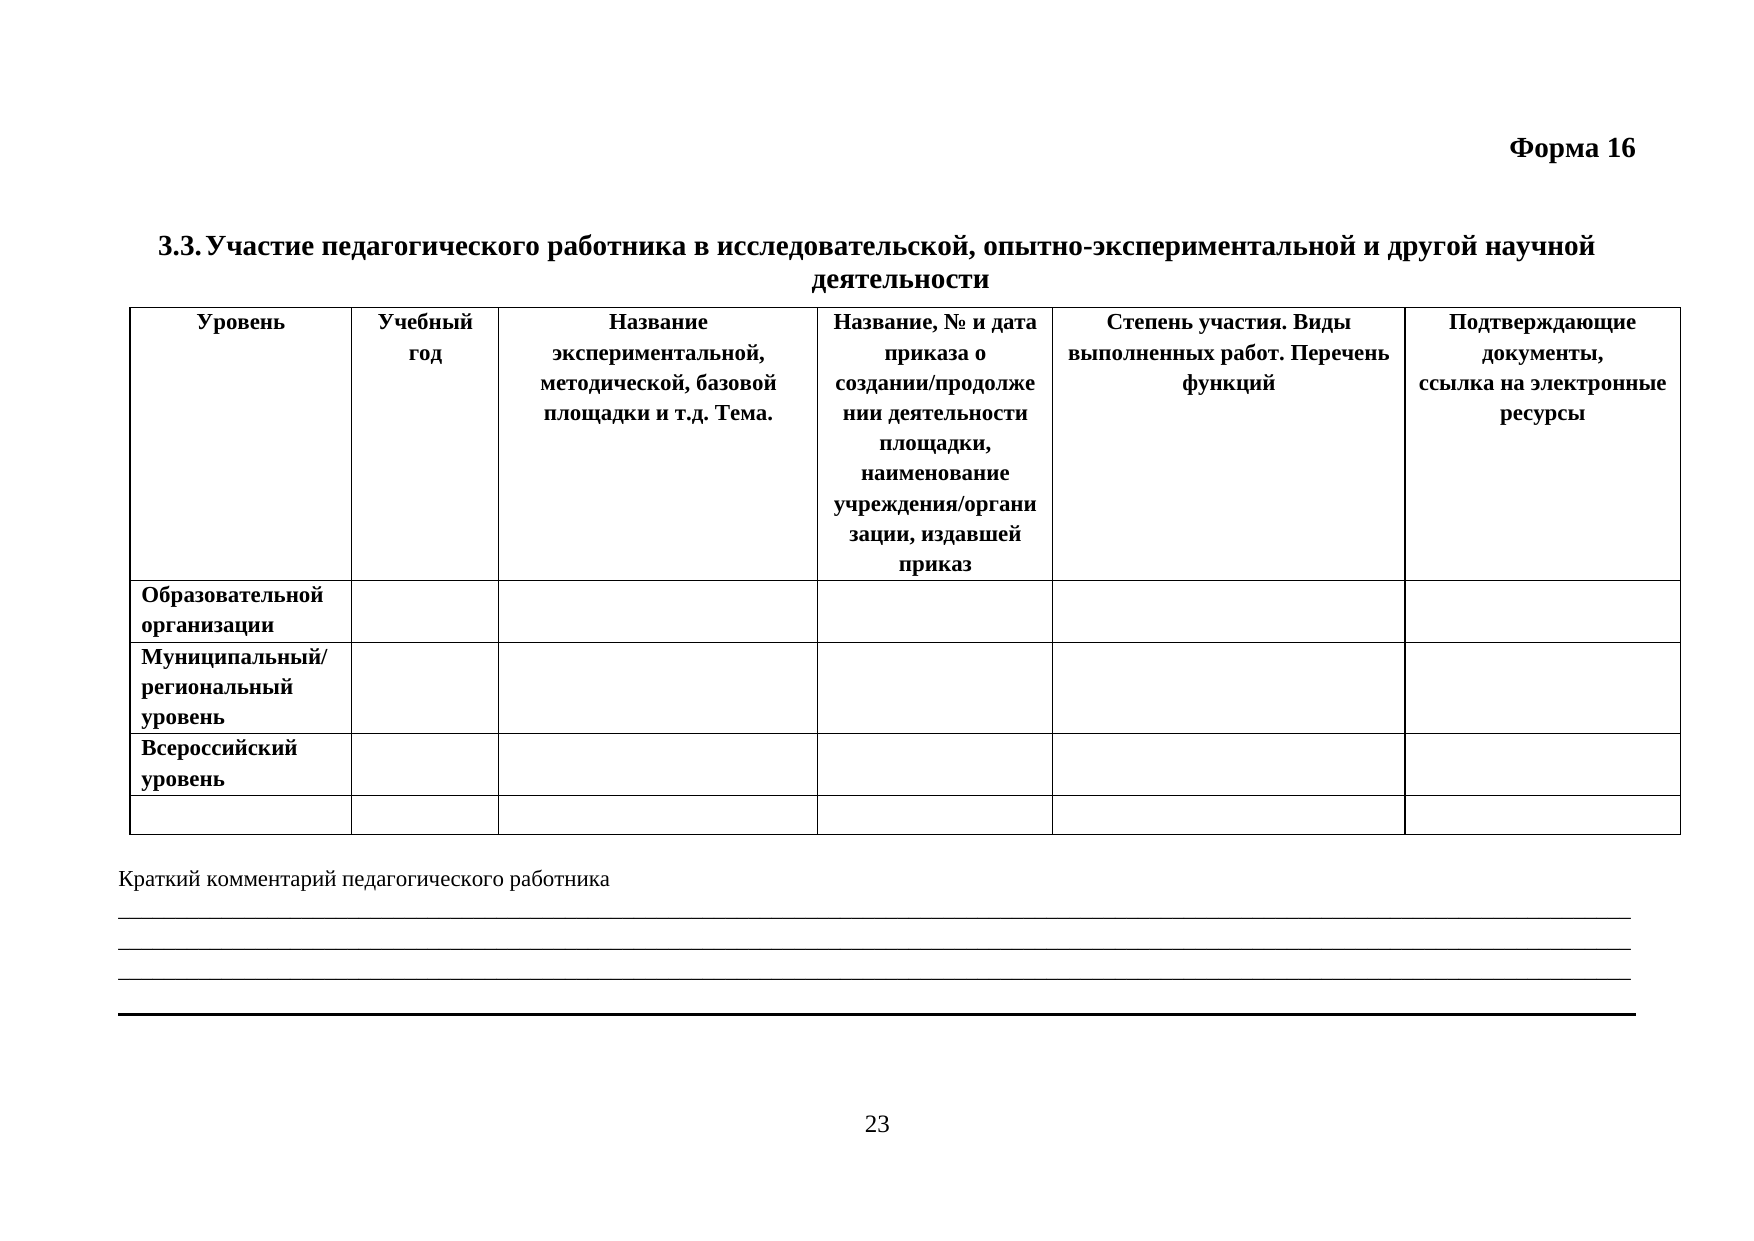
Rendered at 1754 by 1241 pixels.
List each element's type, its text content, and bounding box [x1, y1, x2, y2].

table_cell [818, 643, 1052, 733]
table_cell Образовательной организации [131, 581, 351, 642]
table_cell [1053, 643, 1404, 733]
table_cell [1053, 734, 1404, 795]
table_cell [131, 796, 351, 834]
table_header Степень участия. Виды выполненных работ. Перечень функций [1053, 308, 1404, 580]
table_cell [499, 581, 817, 642]
table_cell [352, 581, 498, 642]
table_cell Всероссийский уровень [131, 734, 351, 795]
table_cell [1406, 796, 1680, 834]
table_cell [818, 734, 1052, 795]
table_cell [1053, 581, 1404, 642]
table_cell [818, 581, 1052, 642]
table_cell [1406, 581, 1680, 642]
table_cell Муниципальный/ региональный уровень [131, 643, 351, 733]
table_cell [352, 796, 498, 834]
table_header Подтверждающие документы, ссылка на электронные ресурсы [1406, 308, 1680, 580]
table_cell [499, 796, 817, 834]
table_cell [352, 734, 498, 795]
table_cell [352, 643, 498, 733]
table_header Уровень [131, 308, 351, 580]
table_cell [499, 734, 817, 795]
table_cell [1406, 643, 1680, 733]
table_cell [1406, 734, 1680, 795]
table_header Название экспериментальной, методической, базовой площадки и т.д. Тема. [499, 308, 817, 580]
text ________________________________________________________________________________________________________________________________________________________________________________________________________________________________________________________________________ [118, 926, 1636, 1013]
list Форма 16 [165, 131, 1636, 164]
text Краткий комментарий педагогического работника ____________________________________________________________________________________________________________________________________ [118, 865, 1636, 922]
table_header Учебный год [352, 308, 498, 580]
table_cell [1053, 796, 1404, 834]
table_header Название, № и дата приказа о создании/продолжении деятельности площадки, наименование учреждения/организации, издавшей приказ [818, 308, 1052, 580]
table_cell [818, 796, 1052, 834]
table_cell [499, 643, 817, 733]
list Участие педагогического работника в исследовательской, опытно-экспериментальной и другой научной деятельности [118, 228, 1636, 295]
